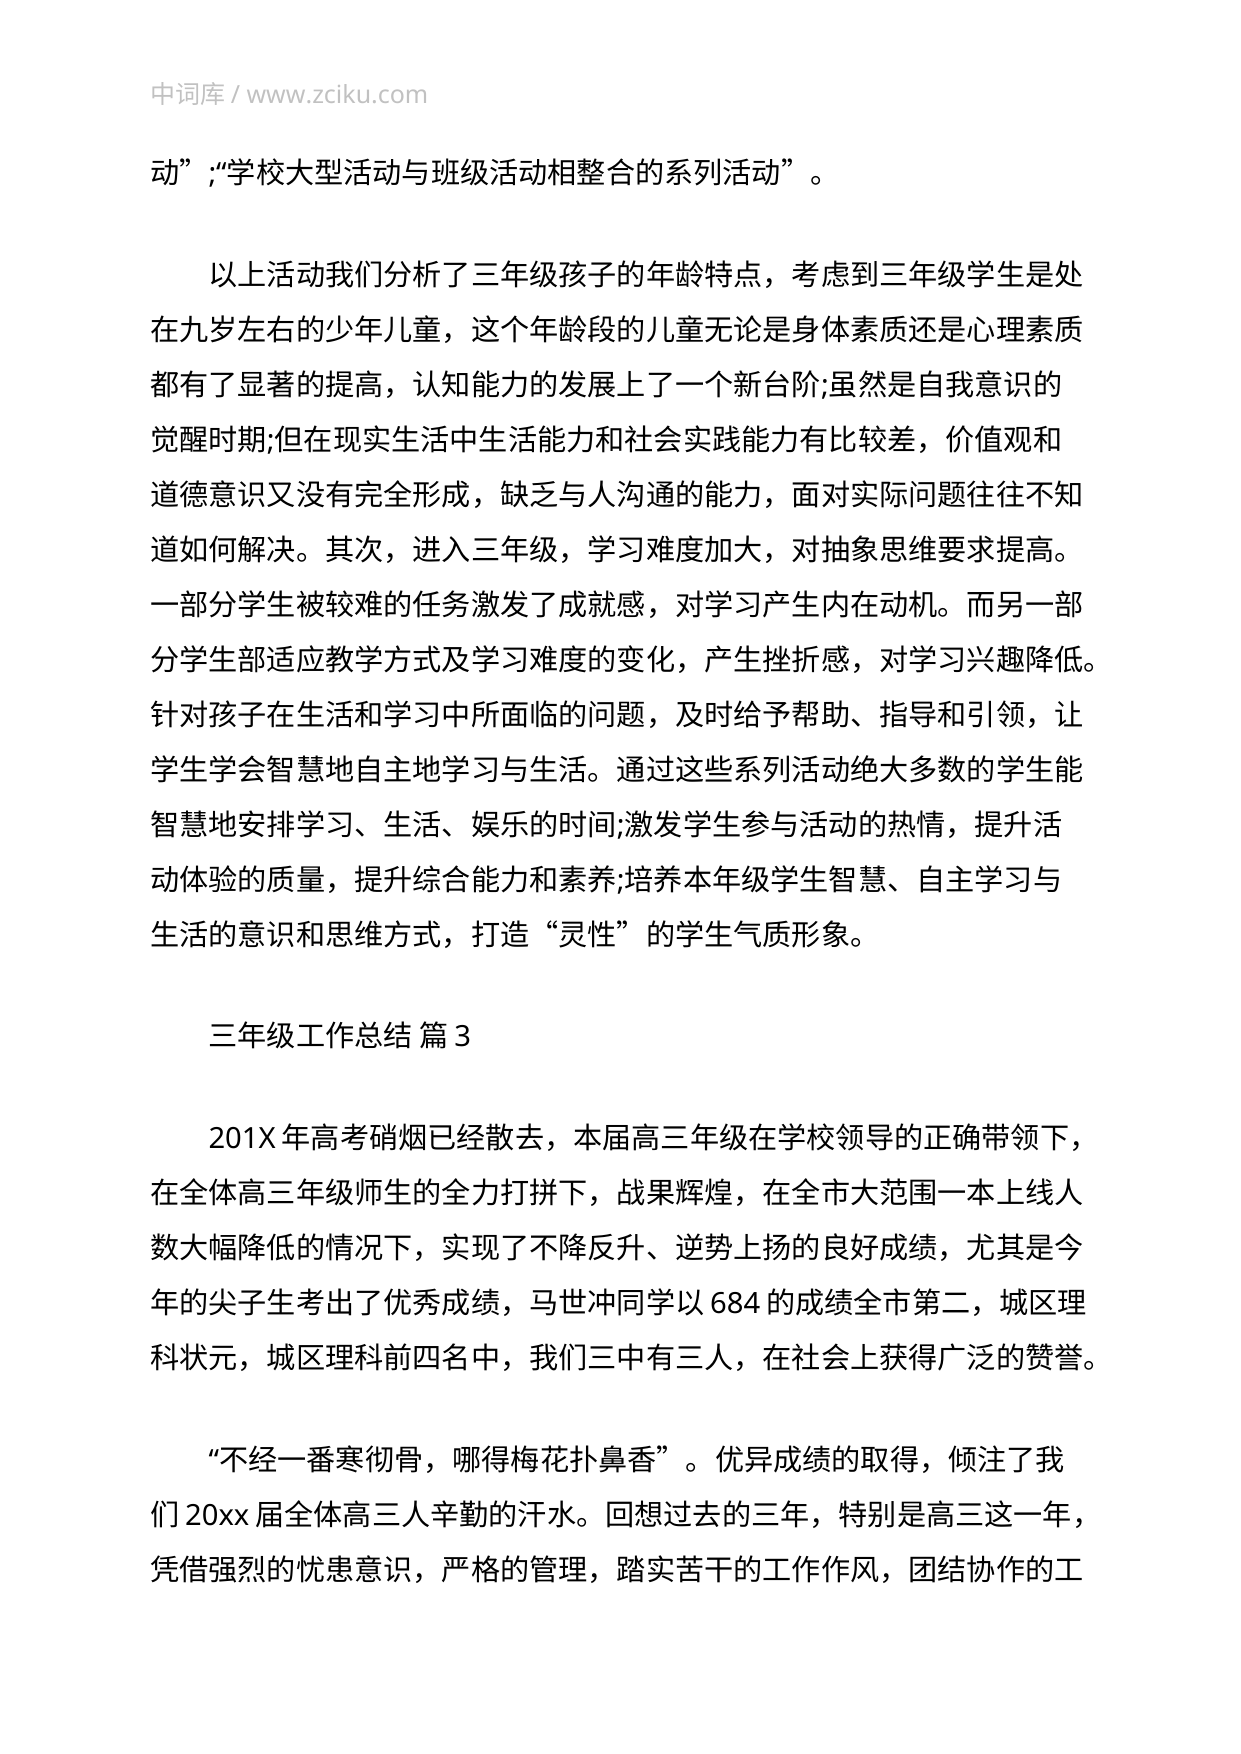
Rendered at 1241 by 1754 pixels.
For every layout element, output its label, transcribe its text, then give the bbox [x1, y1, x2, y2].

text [150, 1436, 1090, 1589]
text 三年级工作总结 篇3 [150, 1013, 1090, 1055]
text 201X年高考硝烟已经散去，本届高三年级在学校领导的正确带领下，在全体高三年级师生的全力打拼下，战果辉煌，在全市大范围一本上线人数大幅降低的情况下，实现了不降反升、逆势上扬的良好成绩，尤其是今年的尖子生考出了优秀成绩，马世冲同学以684的成绩全市第二，城区理科状元，城区理科前四名中，我们三中有三人，在社会上获得广泛的赞誉。 [150, 1115, 1090, 1377]
text 以上活动我们分析了三年级孩子的年龄特点，考虑到三年级学生是处在九岁左右的少年儿童，这个年龄段的儿童无论是身体素质还是心理素质都有了显著的提高，认知能力的发展上了一个新台阶;虽然是自我意识的觉醒时期;但在现实生活中生活能力和社会实践能力有比较差，价值观和道德意识又没有完全形成，缺乏与人沟通的能力，面对实际问题往往不知道如何解决。其次，进入三年级，学习难度加大，对抽象思维要求提高。一部分学生被较难的任务激发了成就感，对学习产生内在动机。而另一部分学生部适应教学方式及学习难度的变化，产生挫折感，对学习兴趣降低。针对孩子在生活和学习中所面临的问题，及时给予帮助、指导和引领，让学生学会智慧地自主地学习与生活。通过这些系列活动绝大多数的学生能智慧地安排学习、生活、娱乐的时间;激发学生参与活动的热情，提升活动体验的质量，提升综合能力和素养;培养本年级学生智慧、自主学习与生活的意识和思维方式，打造“灵性”的学生气质形象。 [150, 252, 1090, 953]
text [150, 150, 1090, 192]
